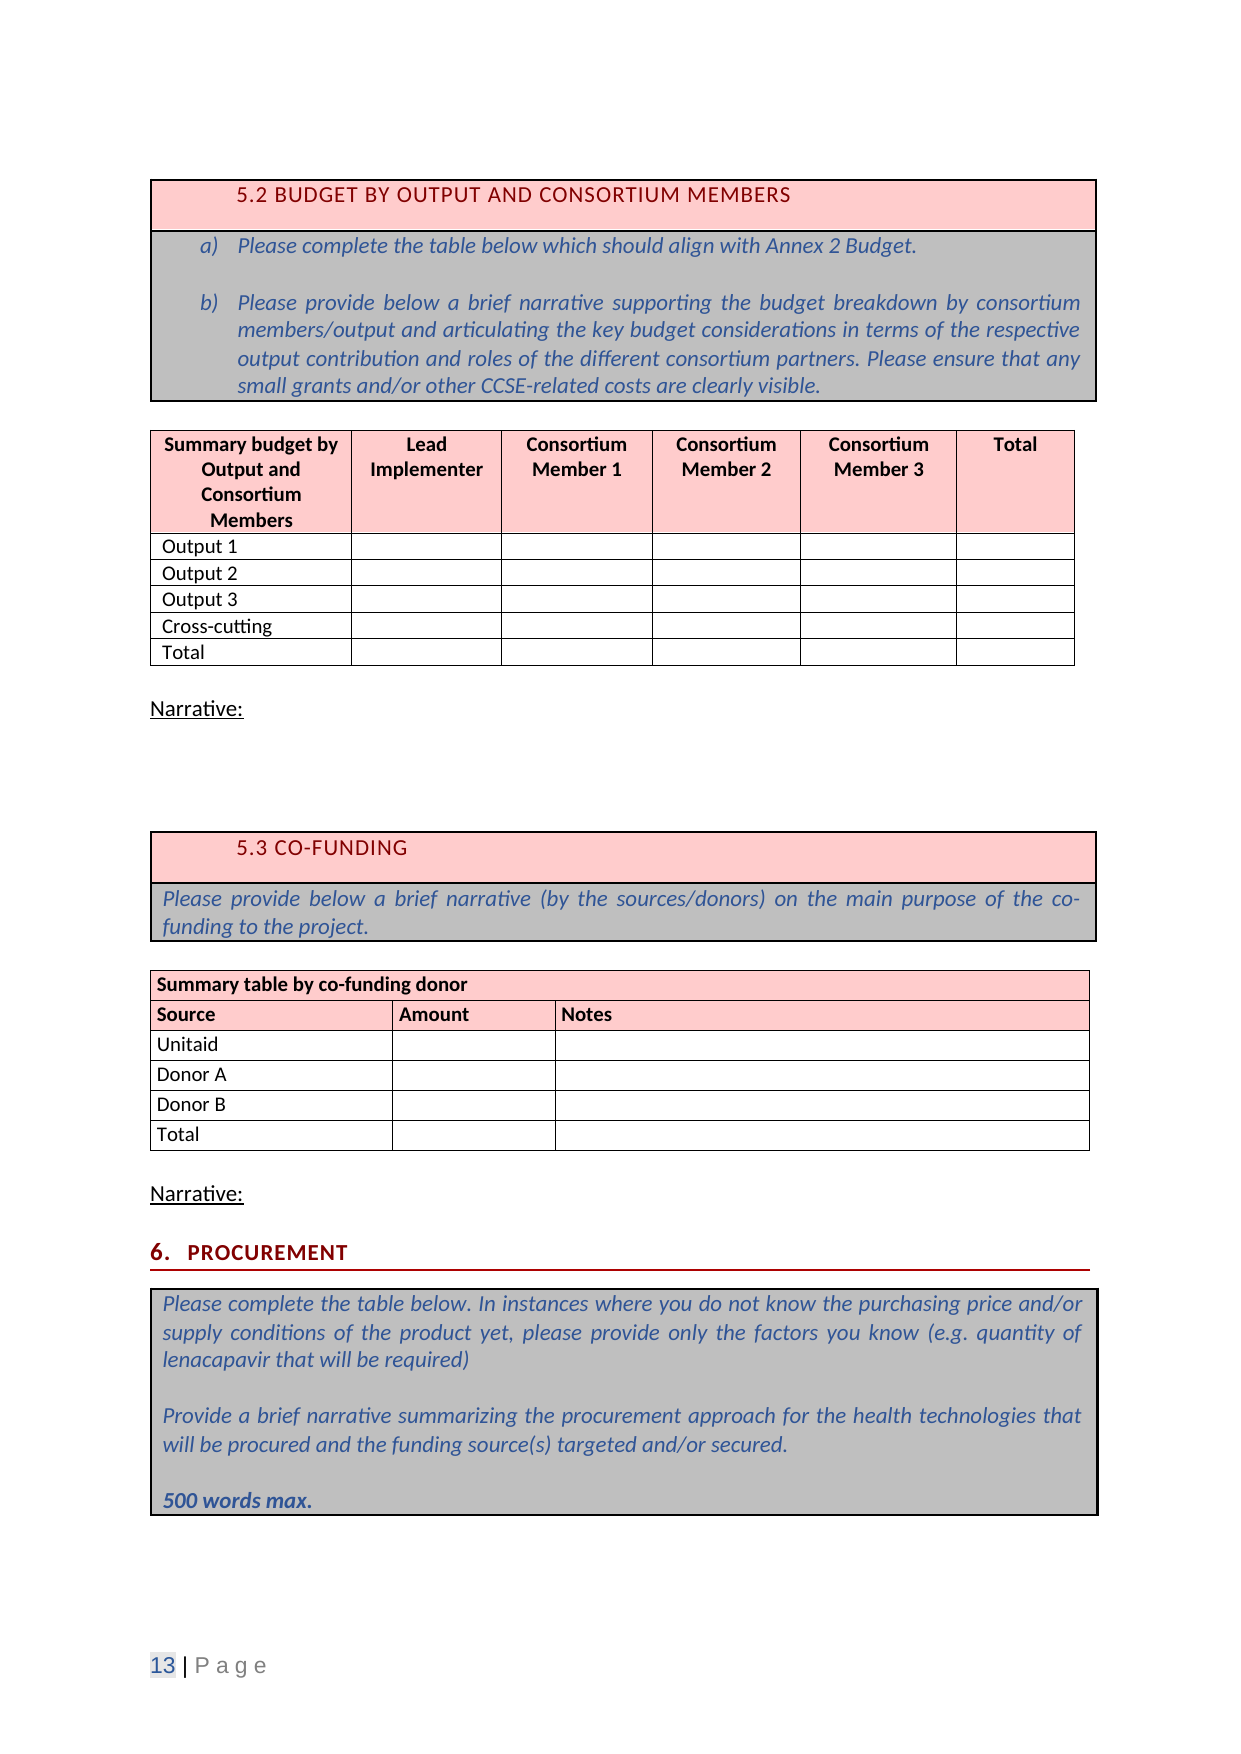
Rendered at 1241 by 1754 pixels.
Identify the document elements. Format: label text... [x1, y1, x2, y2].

table_cell [352, 560, 501, 585]
table_cell [957, 534, 1074, 559]
table_cell [393, 1061, 555, 1090]
table_cell [502, 560, 652, 585]
table_cell Notes [556, 1001, 1089, 1030]
table_cell [352, 613, 501, 638]
table_cell Output 3 [151, 586, 351, 612]
table_header Lead Implementer [352, 431, 501, 532]
table_cell Donor A [151, 1061, 392, 1090]
table_cell [801, 534, 956, 559]
table_cell [502, 534, 652, 559]
table_cell [653, 639, 800, 665]
table_cell [653, 613, 800, 638]
table_cell [801, 639, 956, 665]
table_cell Output 2 [151, 560, 351, 585]
table_cell [653, 534, 800, 559]
table_cell [801, 613, 956, 638]
table_cell [502, 586, 652, 612]
table_cell Donor B [151, 1091, 392, 1120]
table_header Consortium Member 1 [502, 431, 652, 532]
table_cell [352, 639, 501, 665]
table_cell Please provide below a brief narrative (by the sources/donors) on the main purpose of the co-funding to the project. [152, 884, 1095, 940]
table_cell [957, 613, 1074, 638]
table_header Summary budget by Output and Consortium Members [151, 431, 351, 532]
table_cell [556, 1091, 1089, 1120]
table_cell [393, 1121, 555, 1150]
table_cell [801, 586, 956, 612]
table_cell [502, 639, 652, 665]
table_cell [957, 639, 1074, 665]
table_cell [393, 1091, 555, 1120]
table_cell Unitaid [151, 1031, 392, 1060]
table_header 5.2 Budget by output and consortium members [152, 181, 1095, 229]
text Narrative: [150, 694, 1090, 722]
table_cell Total [151, 1121, 392, 1150]
table_header Consortium Member 3 [801, 431, 956, 532]
table_cell Please complete the table below which should align with Annex 2 Budget. Please provide below a brief narrative supporting the budget breakdown by consortium members/output and articulating the key budget considerations in terms of the respective output contribution and roles of the different consortium partners. Please ensure that any small grants and/or other CCSE-related costs are clearly visible. [152, 232, 1095, 400]
table_cell [352, 534, 501, 559]
table_cell [556, 1061, 1089, 1090]
table_cell [957, 586, 1074, 612]
table_header Total [957, 431, 1074, 532]
table_cell Amount [393, 1001, 555, 1030]
table_cell [556, 1121, 1089, 1150]
table_header 5.3 Co-funding [152, 833, 1095, 882]
table_cell Cross-cutting [151, 613, 351, 638]
table_cell [393, 1031, 555, 1060]
table_header Please complete the table below. In instances where you do not know the purchasing price and/or supply conditions of the product yet, please provide only the factors you know (e.g. quantity of lenacapavir that will be required) Provide a brief narrative summarizing the procurement approach for the health technologies that will be procured and the funding source(s) targeted and/or secured. 500 words max. [152, 1290, 1096, 1514]
table_cell Source [151, 1001, 392, 1030]
table_cell [653, 586, 800, 612]
table_header Consortium Member 2 [653, 431, 800, 532]
table_cell Total [151, 639, 351, 665]
table_cell [957, 560, 1074, 585]
table_cell Output 1 [151, 534, 351, 559]
table_cell [556, 1031, 1089, 1060]
table_header Summary table by co-funding donor [151, 971, 1089, 1000]
table_cell [352, 586, 501, 612]
subtitle Procurement [150, 1236, 1090, 1269]
table_cell [653, 560, 800, 585]
table_cell [801, 560, 956, 585]
text Narrative: [150, 1179, 1090, 1207]
table_cell [502, 613, 652, 638]
